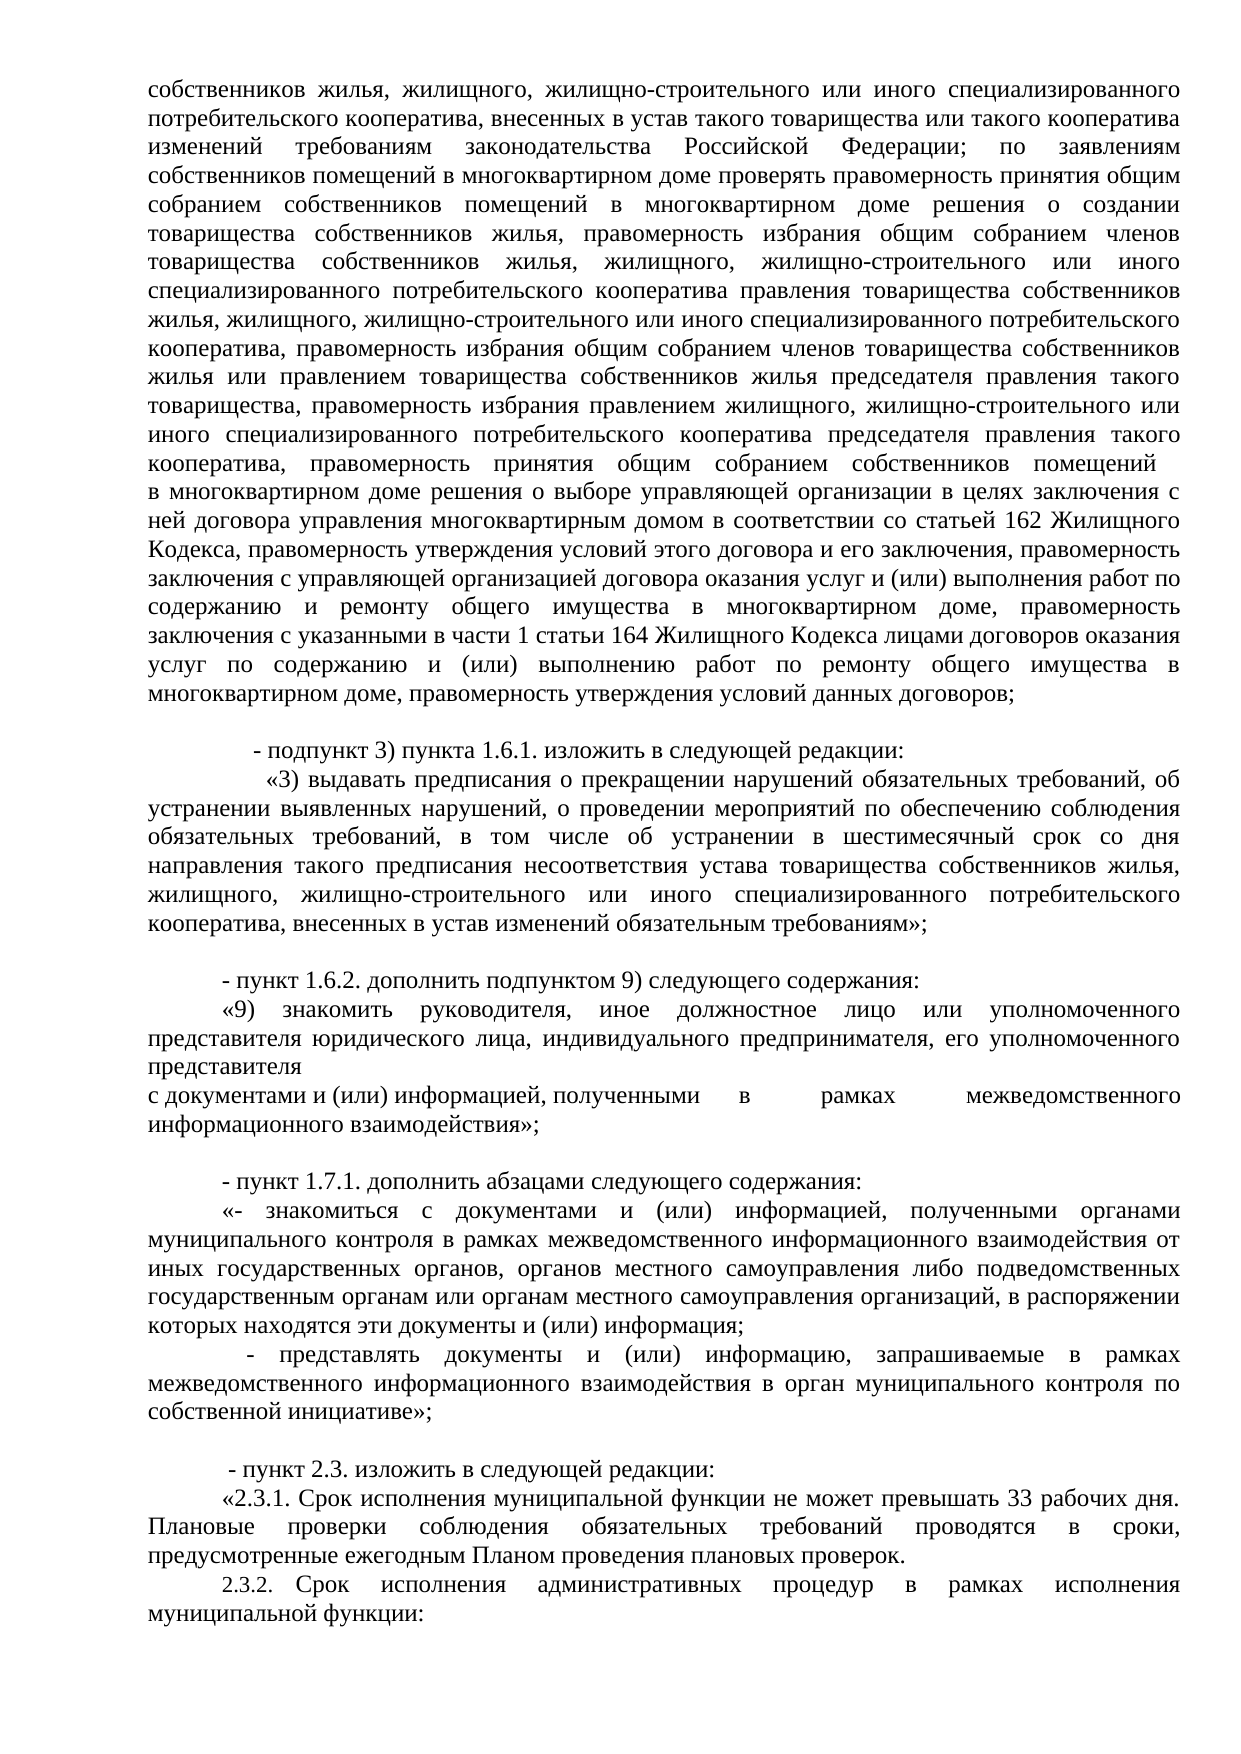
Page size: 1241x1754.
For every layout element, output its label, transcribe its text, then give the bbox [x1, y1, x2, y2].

text - пункт 1.7.1. дополнить абзацами следующего содержания: [148, 1166, 1181, 1195]
text - пункт 2.3. изложить в следующей редакции: [148, 1454, 1181, 1483]
text - пункт 1.6.2. дополнить подпунктом 9) следующего содержания: [148, 965, 1181, 994]
text - представлять документы и (или) информацию, запрашиваемые в рамках межведомственного информационного взаимодействия в орган муниципального контроля по собственной инициативе»; [148, 1339, 1181, 1425]
text «2.3.1. Срок исполнения муниципальной функции не может превышать 33 рабочих дня. Плановые проверки соблюдения обязательных требований проводятся в сроки, предусмотренные ежегодным Планом проведения плановых проверок. [148, 1483, 1181, 1569]
text «- знакомиться с документами и (или) информацией, полученными органами муниципального контроля в рамках межведомственного информационного взаимодействия от иных государственных органов, органов местного самоуправления либо подведомственных государственным органам или органам местного самоуправления организаций, в распоряжении которых находятся эти документы и (или) информация; [148, 1195, 1181, 1339]
text «9) знакомить руководителя, иное должностное лицо или уполномоченного представителя юридического лица, индивидуального предпринимателя, его уполномоченного представителя с документами и (или) информацией, полученными в рамках межведомственного информационного взаимодействия»; [148, 994, 1181, 1138]
text «3) выдавать предписания о прекращении нарушений обязательных требований, об устранении выявленных нарушений, о проведении мероприятий по обеспечению соблюдения обязательных требований, в том числе об устранении в шестимесячный срок со дня направления такого предписания несоответствия устава товарищества собственников жилья, жилищного, жилищно-строительного или иного специализированного потребительского кооператива, внесенных в устав изменений обязательным требованиям»; [148, 764, 1181, 936]
list Срок исполнения административных процедур в рамках исполнения муниципальной функции: [148, 1569, 1181, 1626]
text - подпункт 3) пункта 1.6.1. изложить в следующей редакции: [148, 735, 1181, 764]
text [148, 74, 1181, 706]
